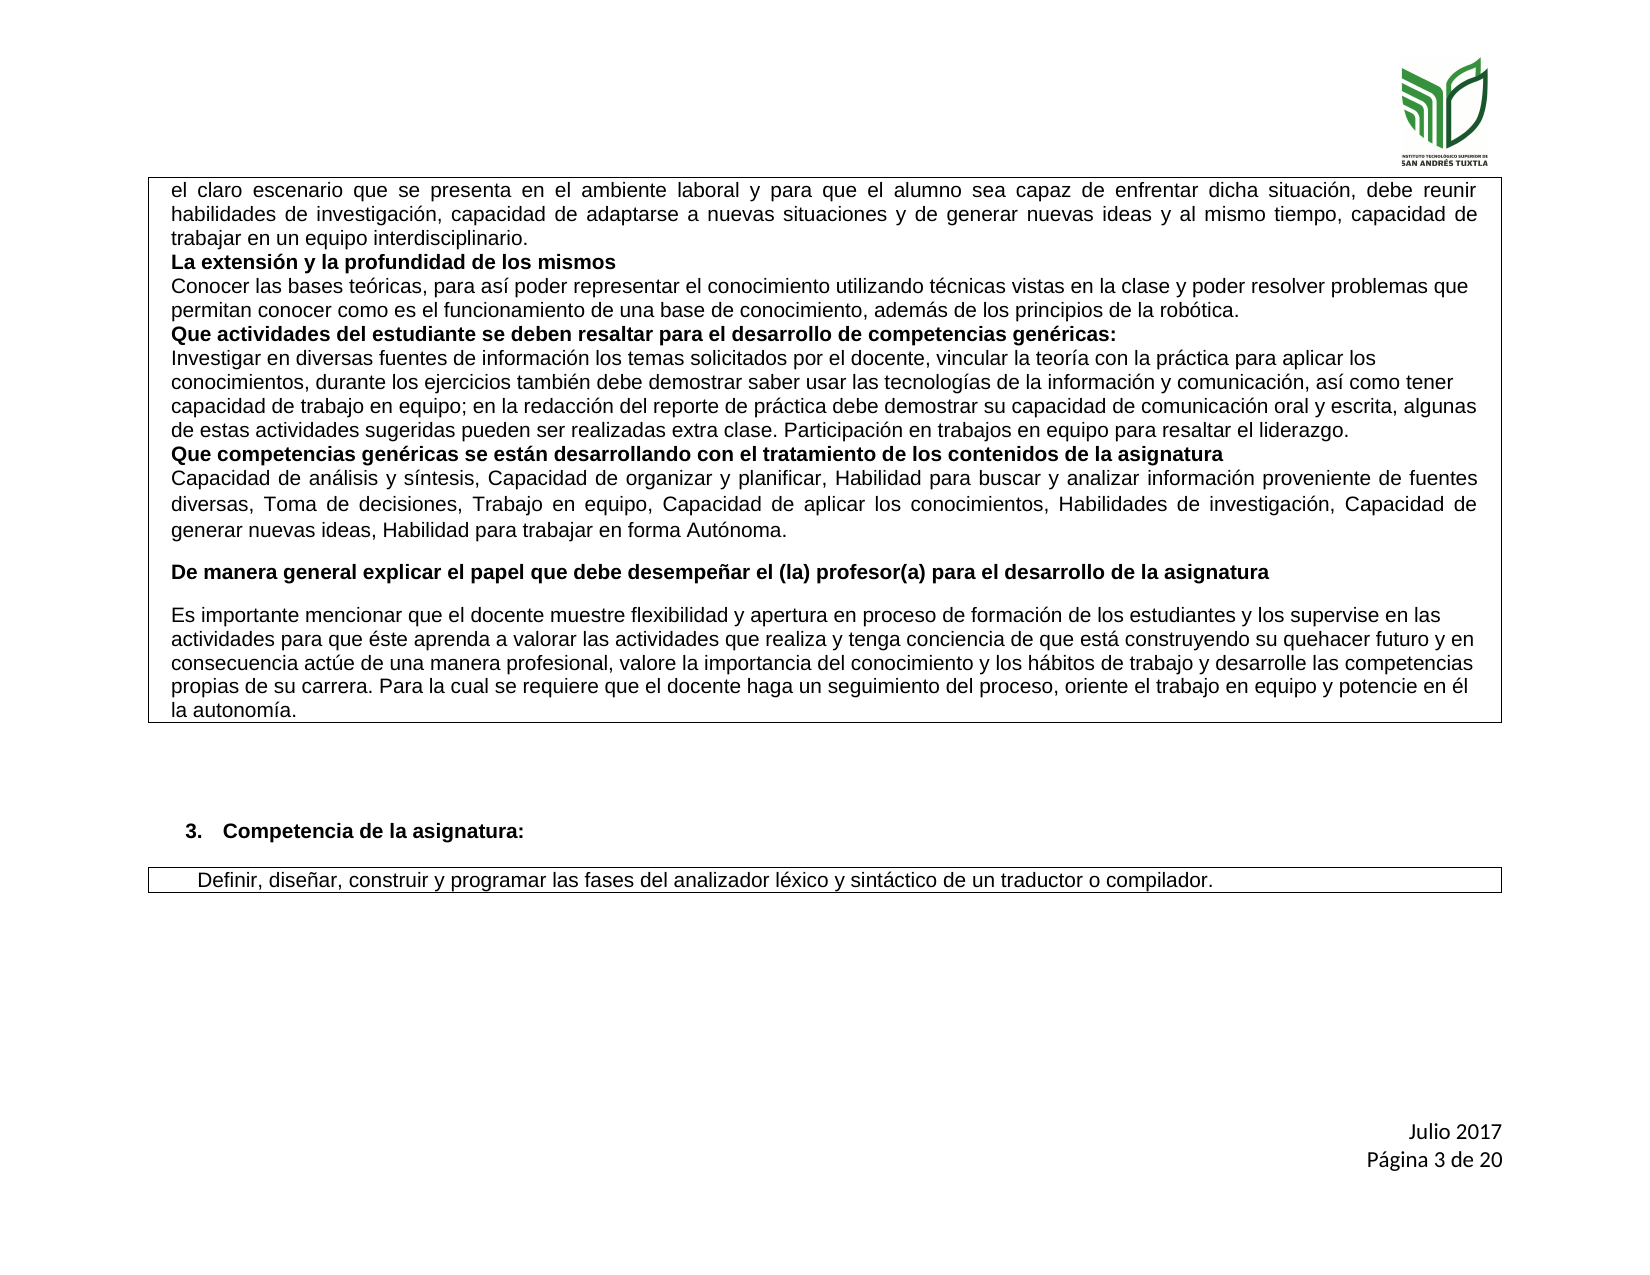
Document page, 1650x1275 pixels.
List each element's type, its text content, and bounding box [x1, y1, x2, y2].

table_header [149, 178, 1501, 722]
list Competencia de la asignatura: [185, 819, 1502, 843]
table_header Definir, diseñar, construir y programar las fases del analizador léxico y sintáctico de un traductor o compilador. [149, 868, 1501, 892]
picture [1401, 57, 1488, 166]
